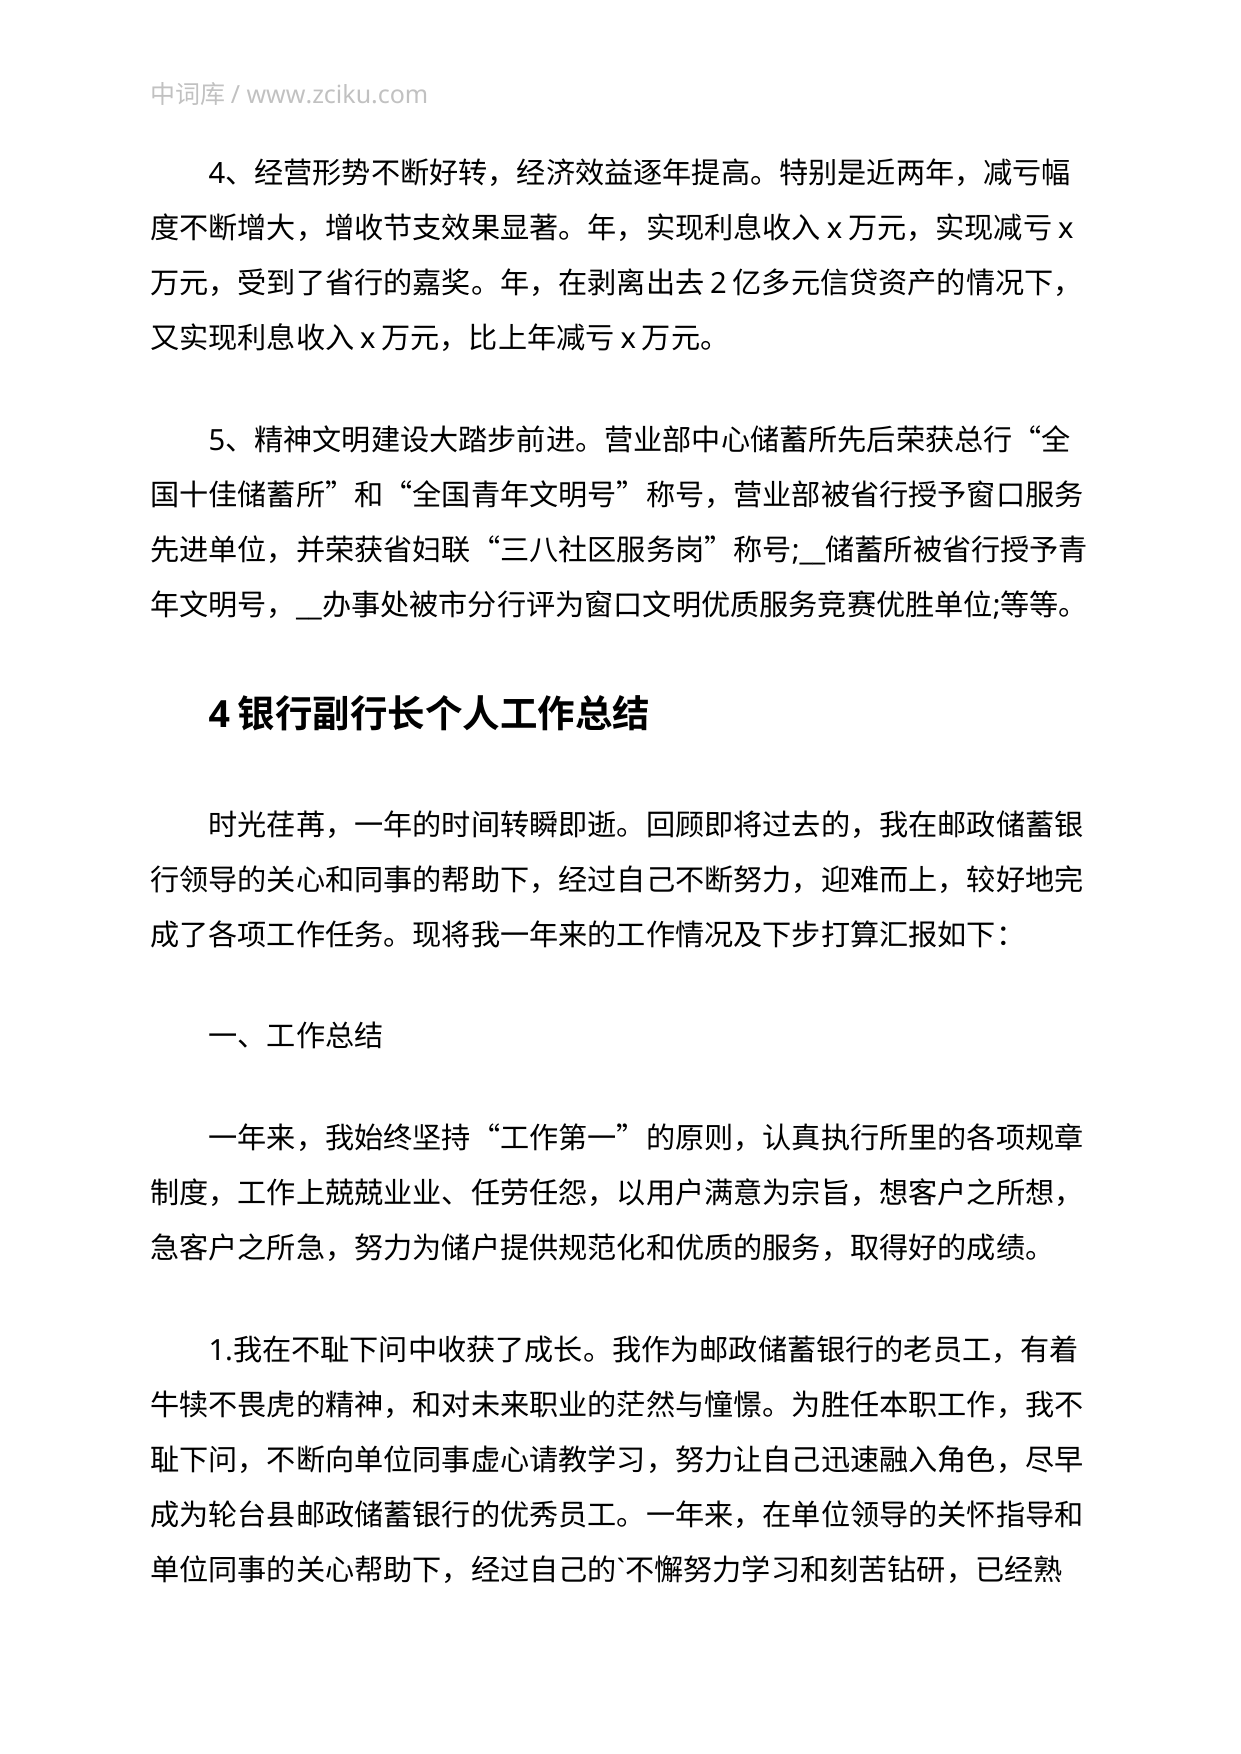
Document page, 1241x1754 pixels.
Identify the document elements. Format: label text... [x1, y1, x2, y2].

text 4银行副行长个人工作总结 [150, 684, 1090, 738]
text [150, 1326, 1090, 1588]
text 时光荏苒，一年的时间转瞬即逝。回顾即将过去的，我在邮政储蓄银行领导的关心和同事的帮助下，经过自己不断努力，迎难而上，较好地完成了各项工作任务。现将我一年来的工作情况及下步打算汇报如下： [150, 801, 1090, 953]
text 5、精神文明建设大踏步前进。营业部中心储蓄所先后荣获总行“全国十佳储蓄所”和“全国青年文明号”称号，营业部被省行授予窗口服务先进单位，并荣获省妇联“三八社区服务岗”称号;__储蓄所被省行授予青年文明号，__办事处被市分行评为窗口文明优质服务竞赛优胜单位;等等。 [150, 417, 1090, 624]
text 一、工作总结 [150, 1013, 1090, 1055]
text 4、经营形势不断好转，经济效益逐年提高。特别是近两年，减亏幅度不断增大，增收节支效果显著。年，实现利息收入x万元，实现减亏x万元，受到了省行的嘉奖。年，在剥离出去2亿多元信贷资产的情况下，又实现利息收入x万元，比上年减亏x万元。 [150, 150, 1090, 357]
text 一年来，我始终坚持“工作第一”的原则，认真执行所里的各项规章制度，工作上兢兢业业、任劳任怨，以用户满意为宗旨，想客户之所想，急客户之所急，努力为储户提供规范化和优质的服务，取得好的成绩。 [150, 1115, 1090, 1267]
